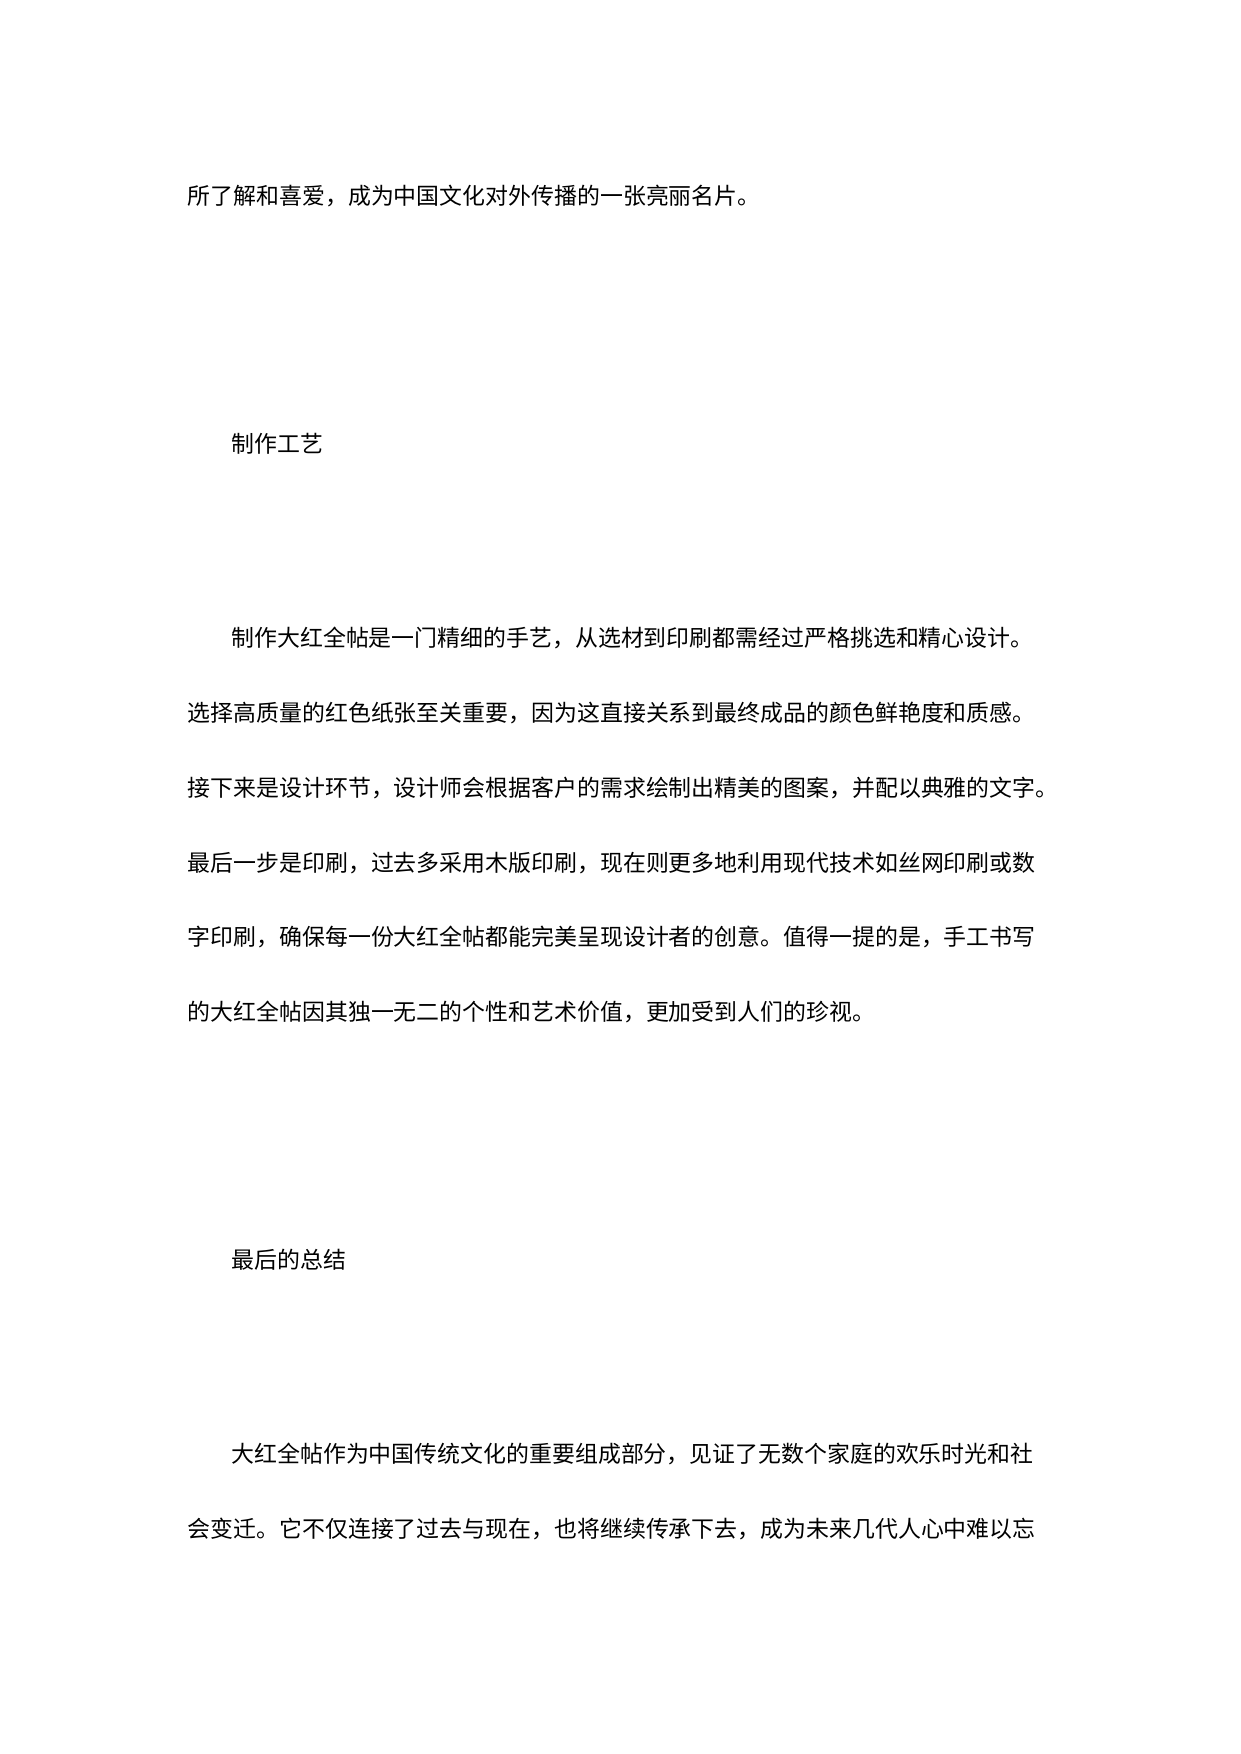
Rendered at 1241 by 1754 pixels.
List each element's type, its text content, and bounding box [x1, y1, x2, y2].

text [187, 1420, 1053, 1560]
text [187, 162, 1053, 227]
text 最后的总结 [187, 1226, 1053, 1291]
text 制作大红全帖是一门精细的手艺，从选材到印刷都需经过严格挑选和精心设计。选择高质量的红色纸张至关重要，因为这直接关系到最终成品的颜色鲜艳度和质感。接下来是设计环节，设计师会根据客户的需求绘制出精美的图案，并配以典雅的文字。最后一步是印刷，过去多采用木版印刷，现在则更多地利用现代技术如丝网印刷或数字印刷，确保每一份大红全帖都能完美呈现设计者的创意。值得一提的是，手工书写的大红全帖因其独一无二的个性和艺术价值，更加受到人们的珍视。 [187, 604, 1053, 1043]
text 制作工艺 [187, 410, 1053, 475]
